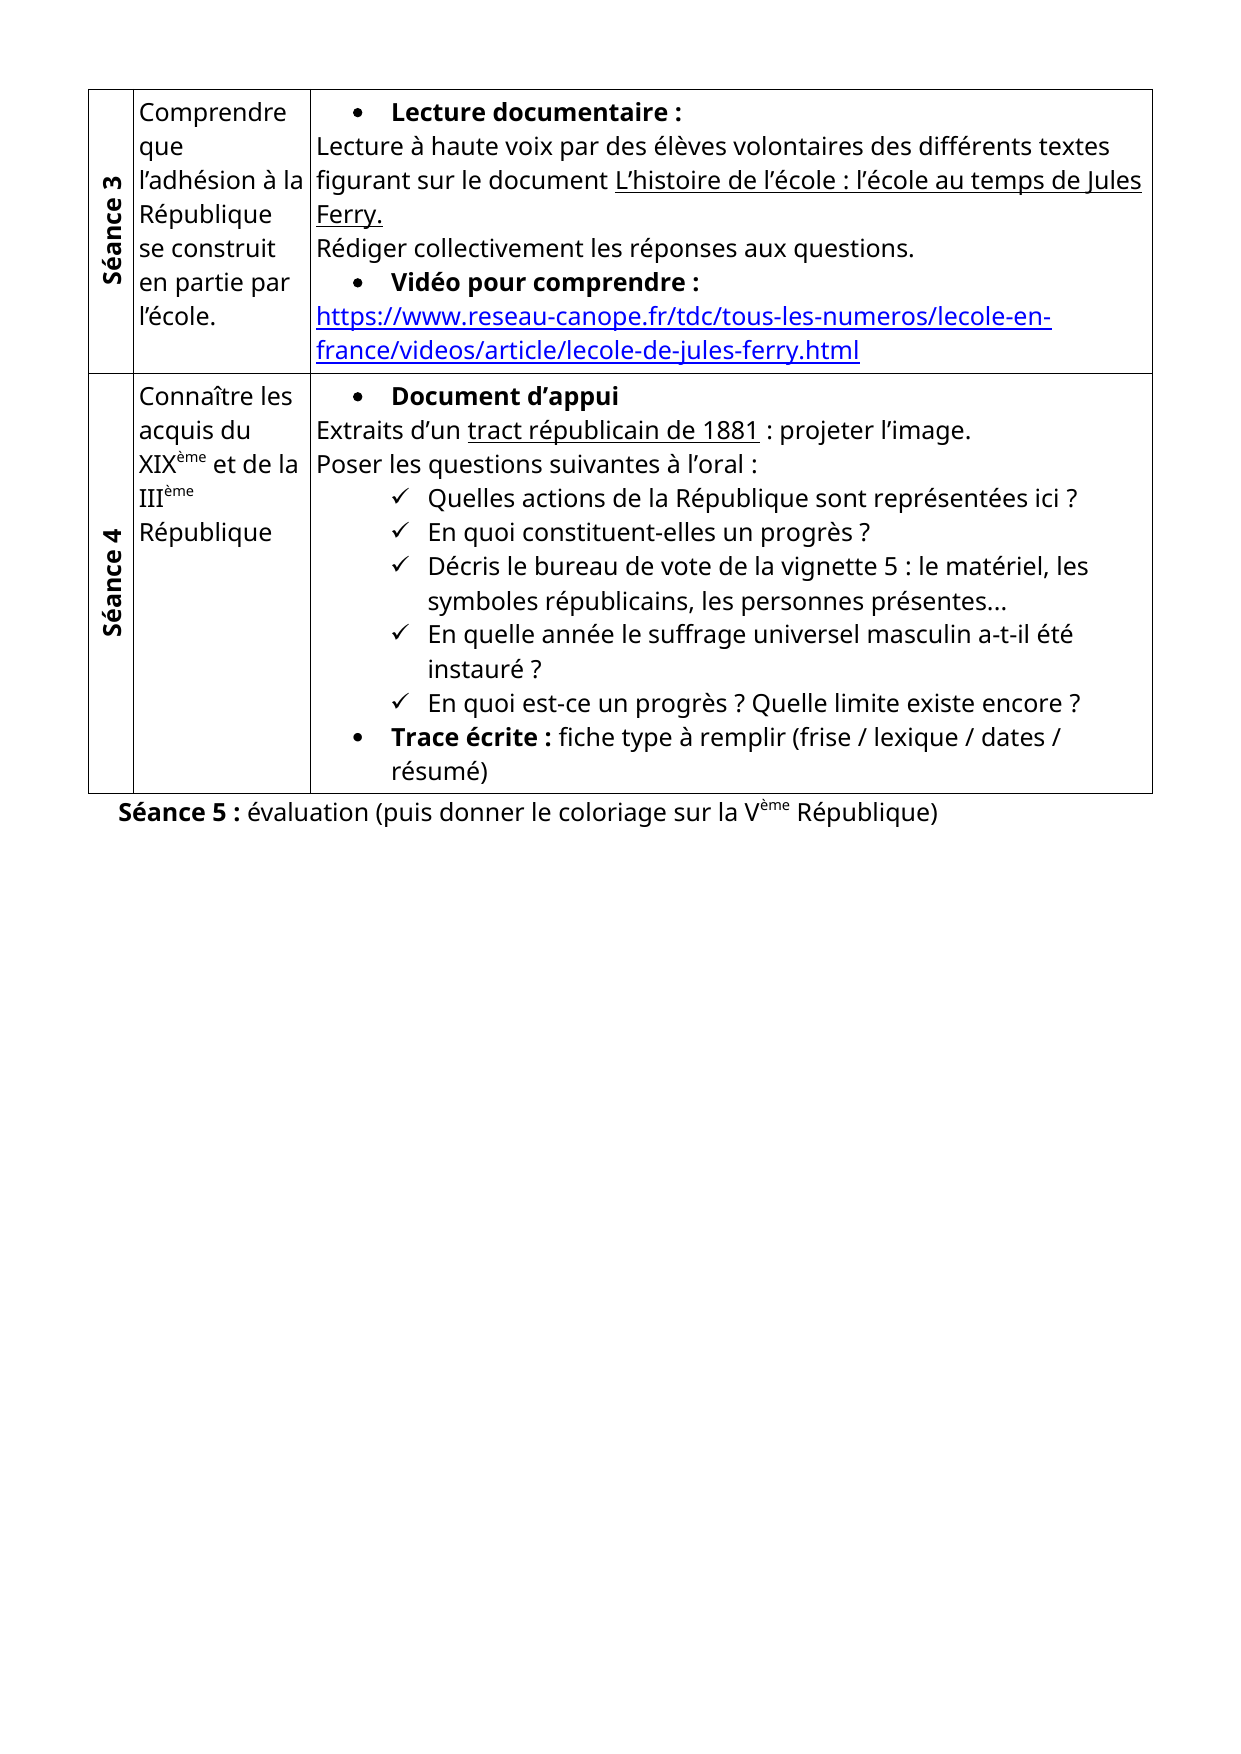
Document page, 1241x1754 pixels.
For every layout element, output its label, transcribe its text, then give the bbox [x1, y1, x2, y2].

table_cell Document d’appui Extraits d’un tract républicain de 1881 : projeter l’image. Poser les questions suivantes à l’oral : Quelles actions de la République sont représentées ici ? En quoi constituent-elles un progrès ? Décris le bureau de vote de la vignette 5 : le matériel, les symboles républicains, les personnes présentes... En quelle année le suffrage universel masculin a-t-il été instauré ? En quoi est-ce un progrès ? Quelle limite existe encore ? Trace écrite : fiche type à remplir (frise / lexique / dates / résumé) [311, 374, 1152, 793]
table_cell Séance 3 [89, 90, 133, 373]
table_cell Comprendre que l’adhésion à la République se construit en partie par l’école. [134, 90, 310, 373]
text Séance 5 : évaluation (puis donner le coloriage sur la Vème République) [118, 794, 1122, 828]
table_cell Connaître les acquis du XIXème et de la IIIème République [134, 374, 310, 793]
table_cell Séance 4 [89, 374, 133, 793]
table_cell Lecture documentaire : Lecture à haute voix par des élèves volontaires des différents textes figurant sur le document L’histoire de l’école : l’école au temps de Jules Ferry. Rédiger collectivement les réponses aux questions. Vidéo pour comprendre : https://www.reseau-canope.fr/tdc/tous-les-numeros/lecole-en-france/videos/article/lecole-de-jules-ferry.html [311, 90, 1152, 373]
